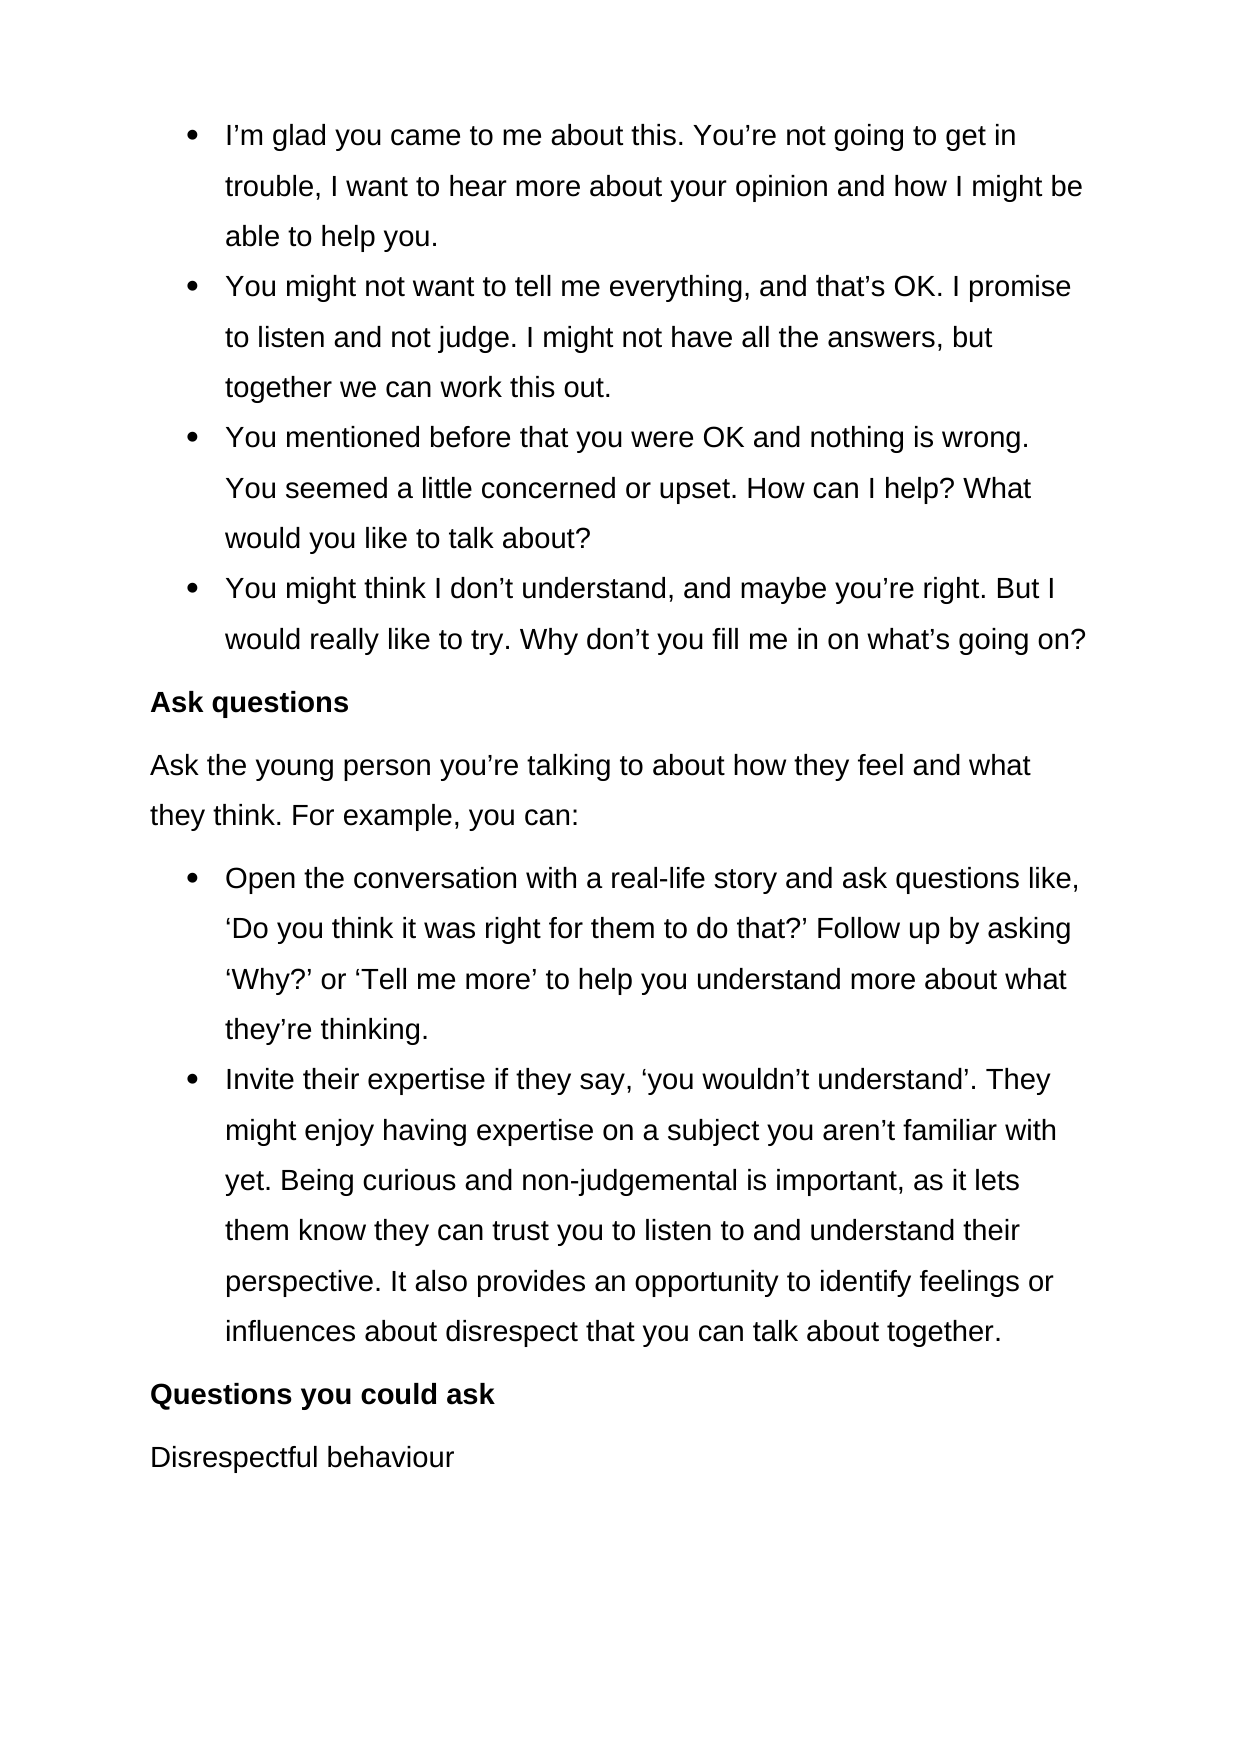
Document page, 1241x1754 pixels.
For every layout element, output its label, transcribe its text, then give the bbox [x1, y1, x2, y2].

list I’m glad you came to me about this. You’re not going to get in trouble, I want to hear more about your opinion and how I might be able to help you. [187, 118, 1090, 252]
list You might not want to tell me everything, and that’s OK. I promise to listen and not judge. I might not have all the answers, but together we can work this out. [187, 269, 1090, 404]
subtitle Questions you could ask [150, 1377, 1090, 1410]
list Invite their expertise if they say, ‘you wouldn’t understand’. They might enjoy having expertise on a subject you aren’t familiar with yet. Being curious and non-judgemental is important, as it lets them know they can trust you to listen to and understand their perspective. It also provides an opportunity to identify feelings or influences about disrespect that you can talk about together. [187, 1062, 1090, 1348]
list You might think I don’t understand, and maybe you’re right. But I would really like to try. Why don’t you fill me in on what’s going on? [187, 572, 1090, 656]
subtitle Ask questions [150, 685, 1090, 718]
list Open the conversation with a real-life story and ask questions like, ‘Do you think it was right for them to do that?’ Follow up by asking ‘Why?’ or ‘Tell me more’ to help you understand more about what they’re thinking. [187, 861, 1090, 1046]
subtitle Disrespectful behaviour [150, 1440, 1090, 1473]
text Ask the young person you’re talking to about how they feel and what they think. For example, you can: [150, 748, 1090, 832]
list You mentioned before that you were OK and nothing is wrong. You seemed a little concerned or upset. How can I help? What would you like to talk about? [187, 420, 1090, 555]
